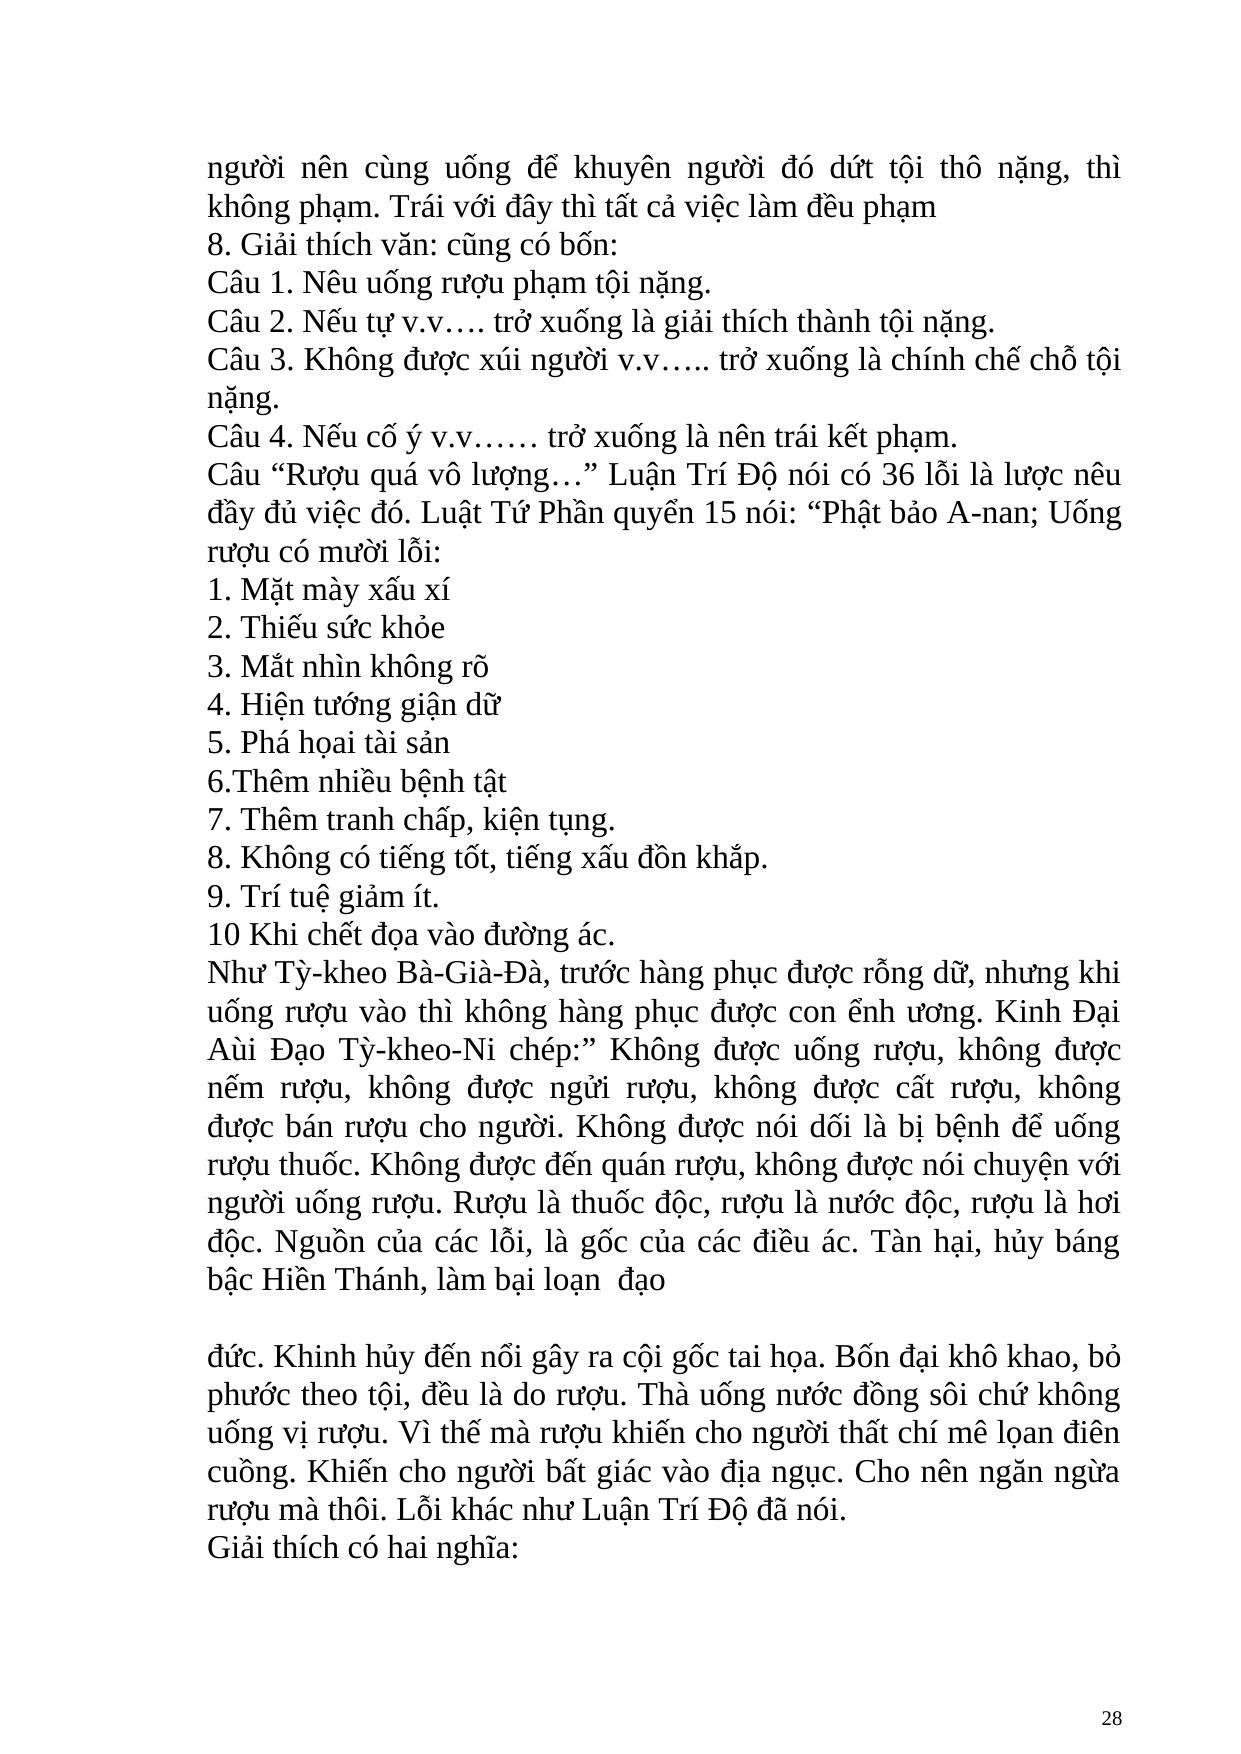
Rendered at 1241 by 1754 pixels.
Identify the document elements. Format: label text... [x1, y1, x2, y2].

text 8. Giải thích văn: cũng có bốn: [207, 224, 1122, 263]
text 3. Mắt nhìn không rõ [207, 646, 1122, 684]
text 8. Không có tiếng tốt, tiếng xấu đồn khắp. [207, 838, 1122, 876]
text 4. Hiện tướng giận dữ [207, 684, 1122, 723]
text Câu 4. Nếu cố ý v.v…… trở xuống là nên trái kết phạm. [207, 416, 1122, 454]
text Giải thích có hai nghĩa: [207, 1528, 1122, 1566]
text Câu 2. Nếu tự v.v…. trở xuống là giải thích thành tội nặng. [207, 301, 1122, 339]
text đức. Khinh hủy đến nổi gây ra cội gốc tai họa. Bốn đại khô khao, bỏ phước theo tội, đều là do rượu. Thà uống nước đồng sôi chứ không uống vị rượu. Vì thế mà rượu khiến cho người thất chí mê lọan điên cuồng. Khiến cho người bất giác vào địa ngục. Cho nên ngăn ngừa rượu mà thôi. Lỗi khác như Luận Trí Độ đã nói. [207, 1336, 1122, 1528]
text Câu 3. Không được xúi người v.v….. trở xuống là chính chế chỗ tội nặng. [207, 339, 1122, 416]
text 9. Trí tuệ giảm ít. [207, 876, 1122, 914]
text Câu “Rượu quá vô lượng…” Luận Trí Độ nói có 36 lỗi là lược nêu đầy đủ việc đó. Luật Tứ Phần quyển 15 nói: “Phật bảo A-nan; Uống rượu có mười lỗi: [207, 454, 1122, 569]
text 10 Khi chết đọa vào đường ác. [207, 914, 1122, 953]
text 7. Thêm tranh chấp, kiện tụng. [207, 799, 1122, 838]
text 6.Thêm nhiều bệnh tật [207, 761, 1122, 799]
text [207, 148, 1122, 224]
text 1. Mặt mày xấu xí [207, 569, 1122, 608]
text Như Tỳ-kheo Bà-Già-Đà, trước hàng phục được rỗng dữ, nhưng khi uống rượu vào thì không hàng phục được con ểnh ương. Kinh Đại Aùi Đạo Tỳ-kheo-Ni chép:” Không được uống rượu, không được nếm rượu, không được ngửi rượu, không được cất rượu, không được bán rượu cho người. Không được nói dối là bị bệnh để uống rượu thuốc. Không được đến quán rượu, không được nói chuyện với người uống rượu. Rượu là thuốc độc, rượu là nước độc, rượu là hơi độc. Nguồn của các lỗi, là gốc của các điều ác. Tàn hại, hủy báng bậc Hiền Thánh, làm bại loạn đạo [207, 953, 1122, 1298]
text 2. Thiếu sức khỏe [207, 608, 1122, 646]
text 5. Phá họai tài sản [207, 723, 1122, 761]
text Câu 1. Nêu uống rượu phạm tội nặng. [207, 263, 1122, 301]
